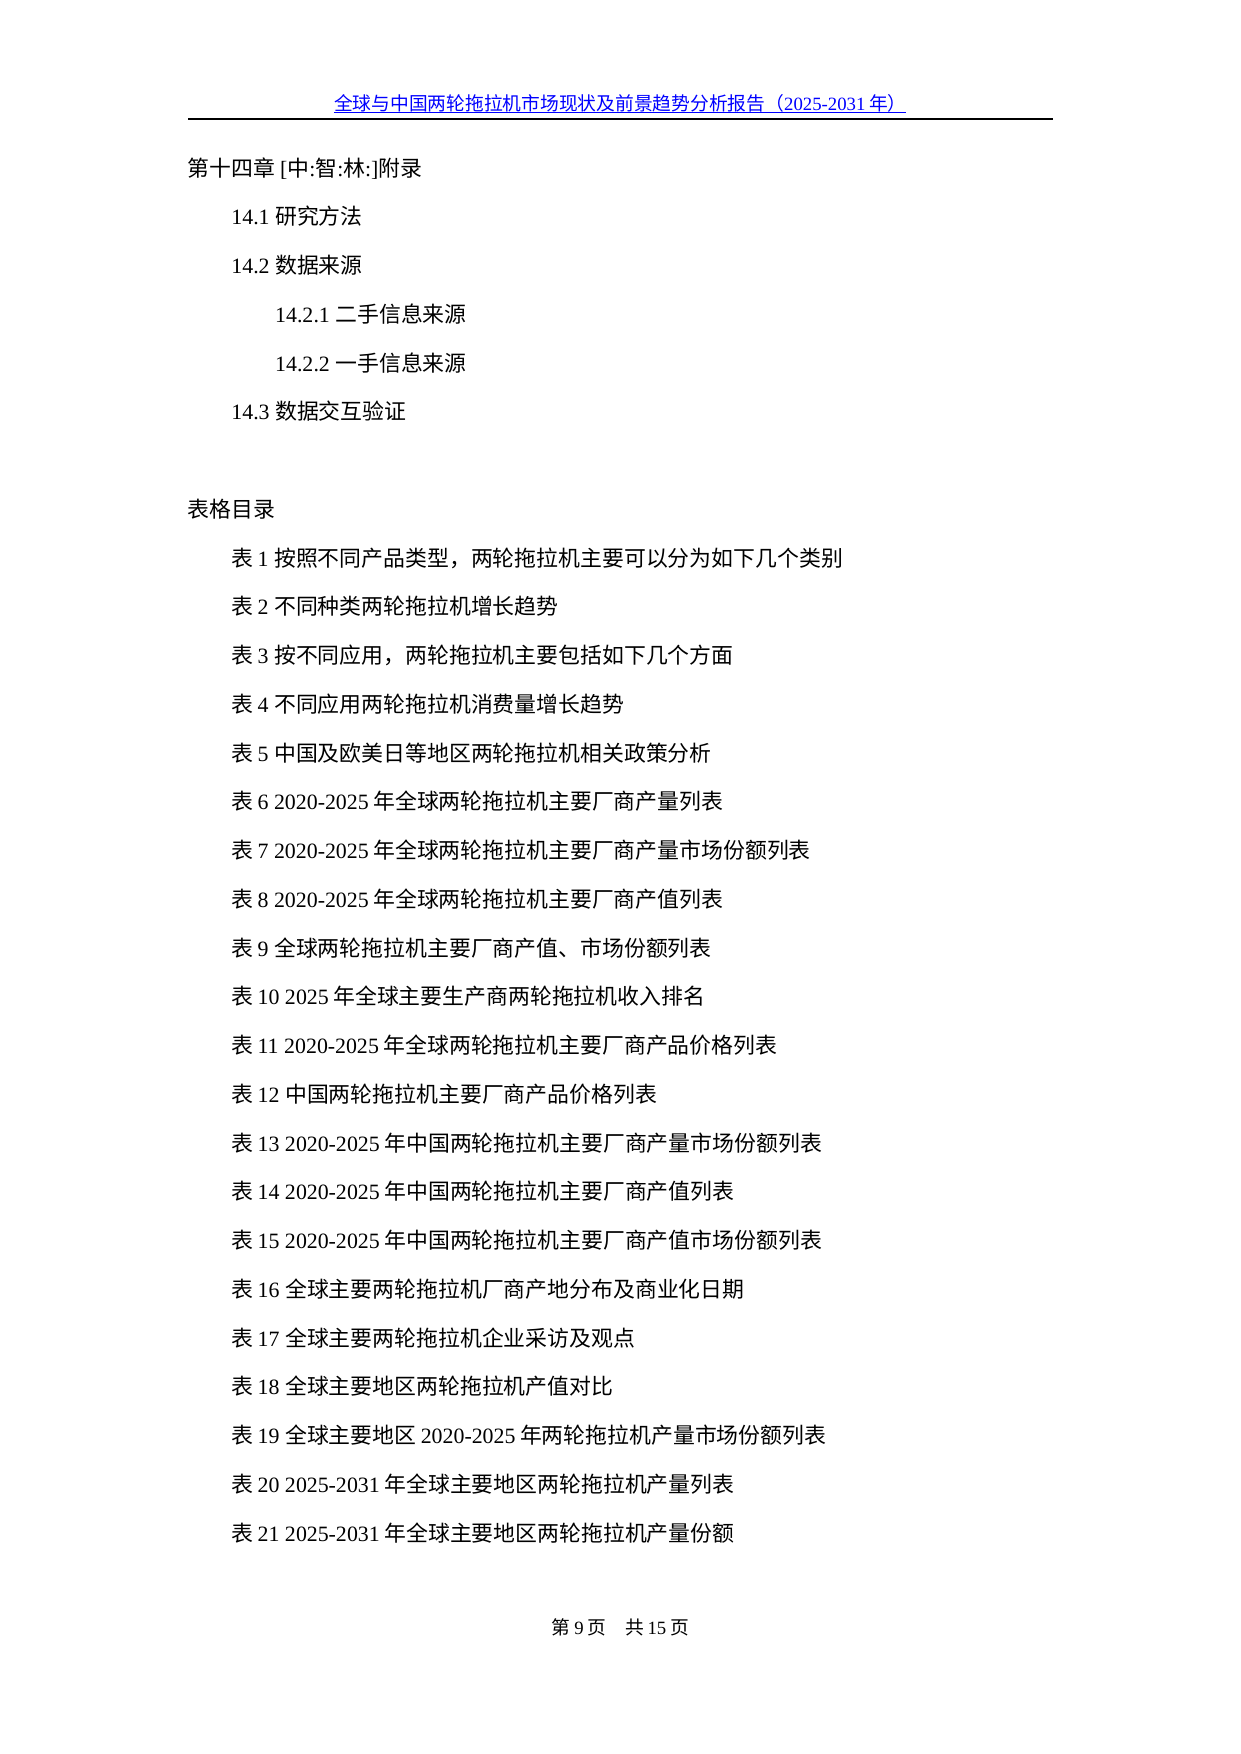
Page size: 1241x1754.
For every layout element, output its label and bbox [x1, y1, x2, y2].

text [187, 150, 1053, 1548]
